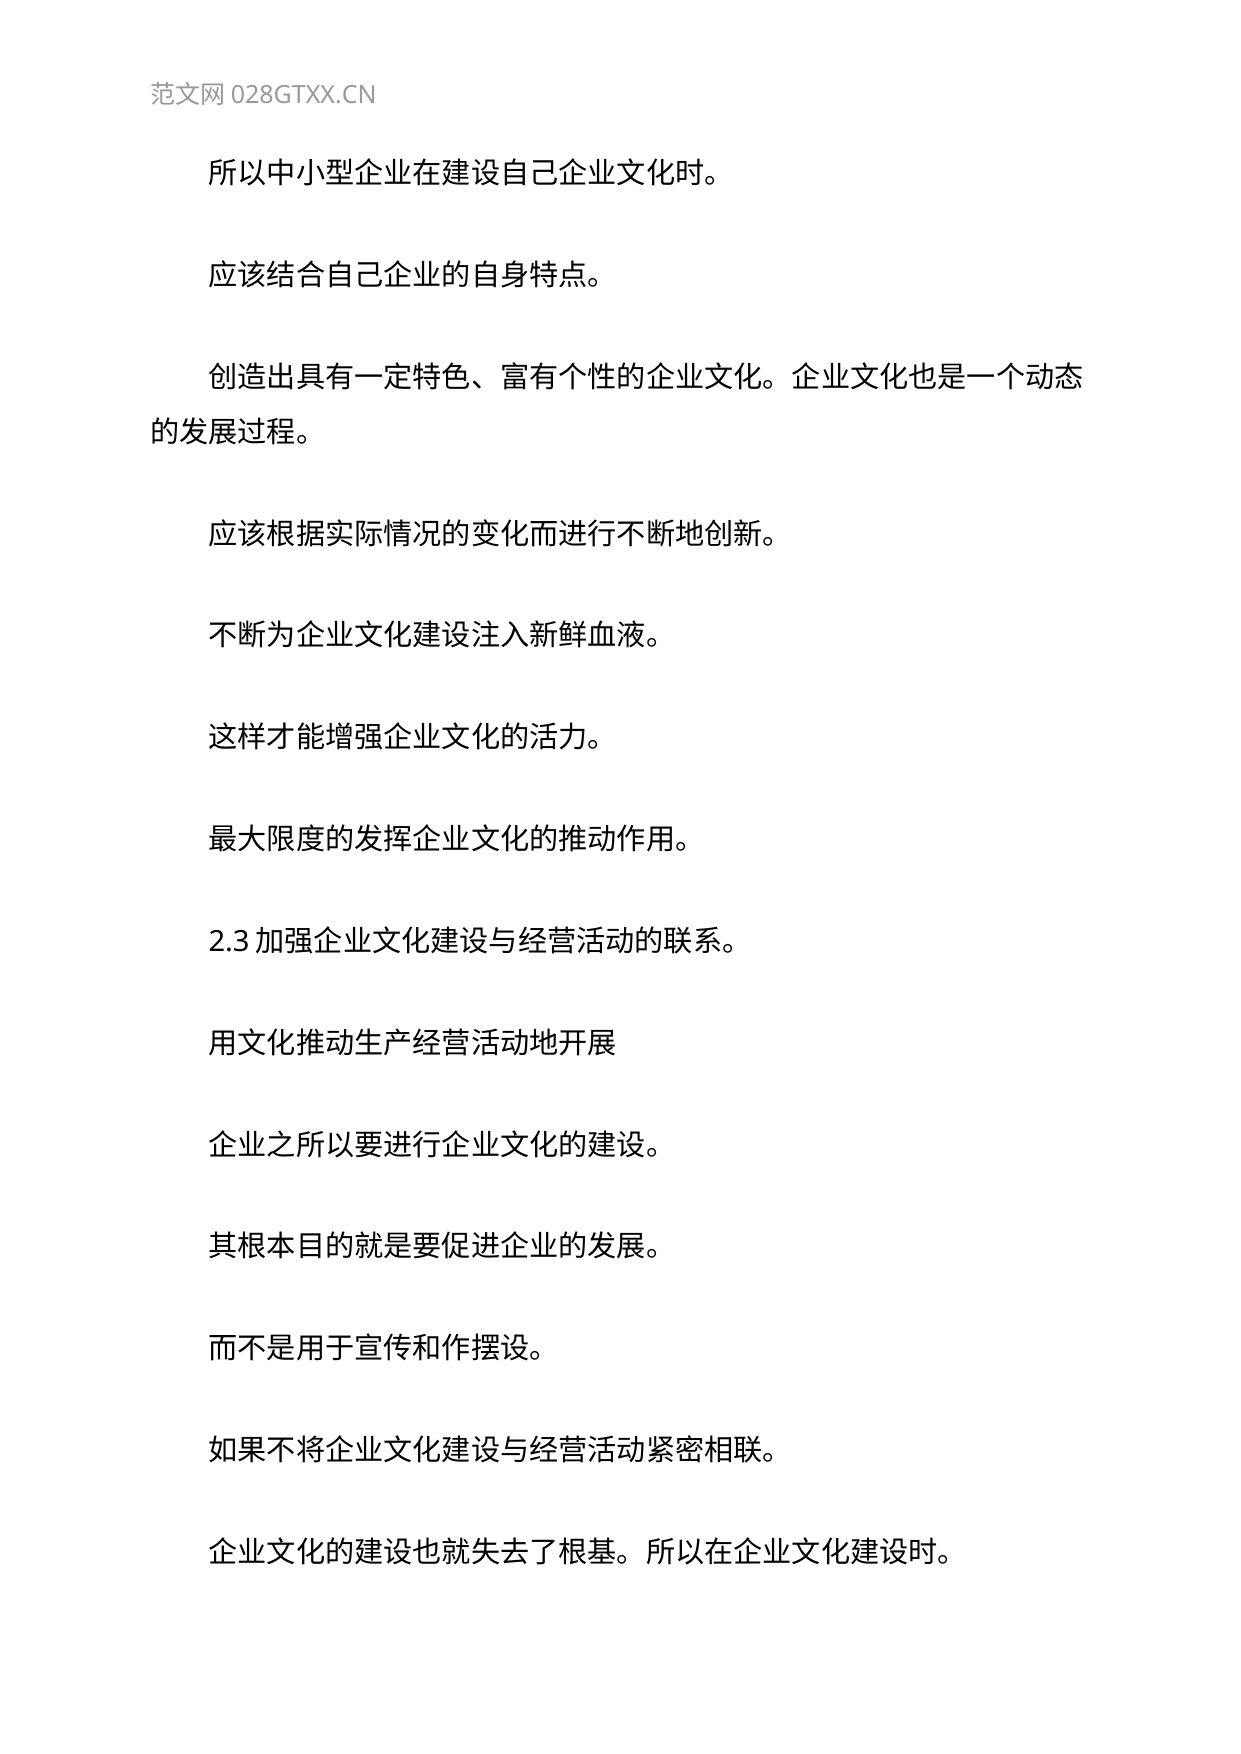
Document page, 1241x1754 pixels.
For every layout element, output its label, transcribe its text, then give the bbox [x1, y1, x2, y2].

text 这样才能增强企业文化的活力。 [150, 714, 1090, 756]
text 所以中小型企业在建设自己企业文化时。 [150, 150, 1090, 192]
text 用文化推动生产经营活动地开展 [150, 1019, 1090, 1062]
text 其根本目的就是要促进企业的发展。 [150, 1223, 1090, 1265]
text 如果不将企业文化建设与经营活动紧密相联。 [150, 1426, 1090, 1469]
text 企业之所以要进行企业文化的建设。 [150, 1121, 1090, 1163]
text 应该结合自己企业的自身特点。 [150, 252, 1090, 294]
text 最大限度的发挥企业文化的推动作用。 [150, 816, 1090, 858]
text 创造出具有一定特色、富有个性的企业文化。企业文化也是一个动态的发展过程。 [150, 353, 1090, 451]
text 应该根据实际情况的变化而进行不断地创新。 [150, 510, 1090, 552]
text 不断为企业文化建设注入新鲜血液。 [150, 612, 1090, 654]
text 2.3加强企业文化建设与经营活动的联系。 [150, 917, 1090, 960]
text 企业文化的建设也就失去了根基。所以在企业文化建设时。 [150, 1528, 1090, 1570]
text 而不是用于宣传和作摆设。 [150, 1324, 1090, 1367]
